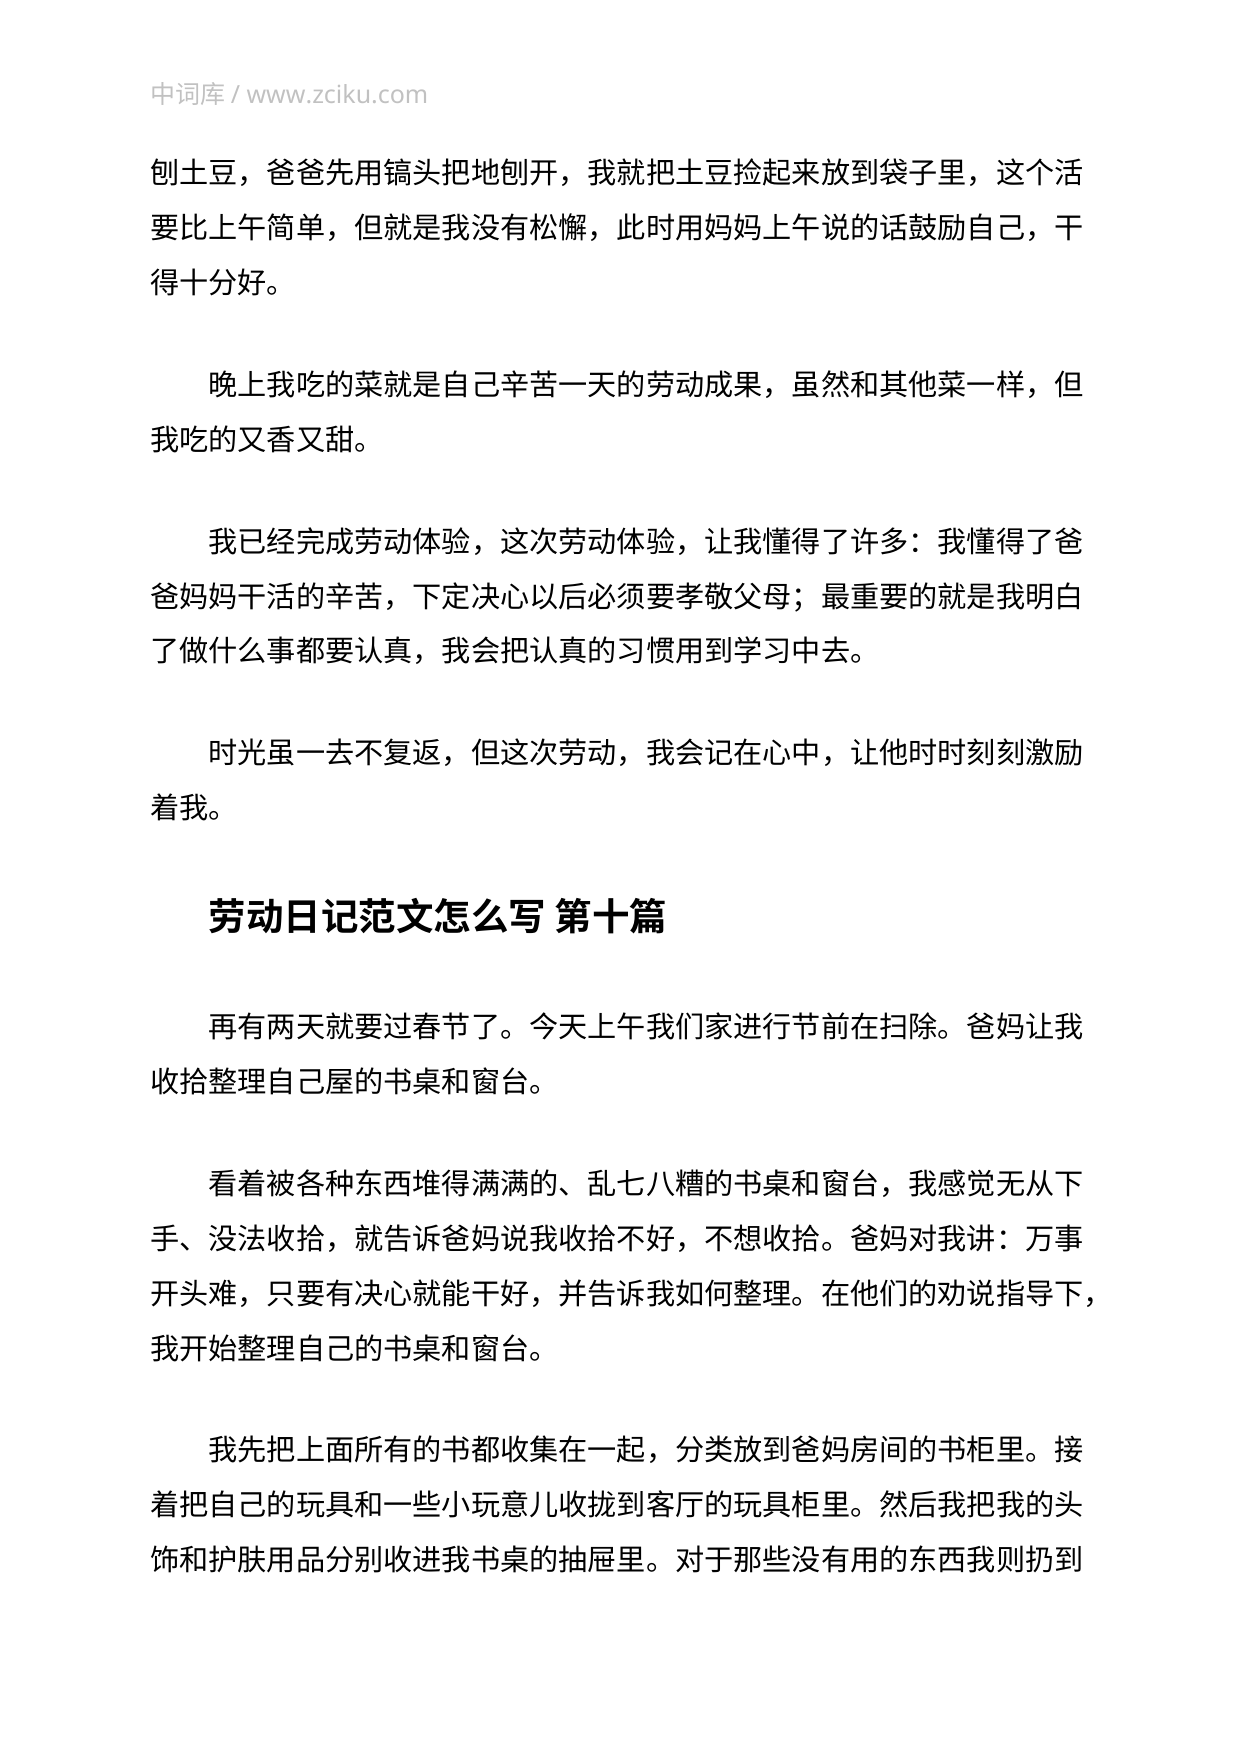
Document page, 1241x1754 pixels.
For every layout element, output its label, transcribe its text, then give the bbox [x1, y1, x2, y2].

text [150, 1427, 1090, 1579]
text 晚上我吃的菜就是自己辛苦一天的劳动成果，虽然和其他菜一样，但我吃的又香又甜。 [150, 362, 1090, 459]
text 我已经完成劳动体验，这次劳动体验，让我懂得了许多：我懂得了爸爸妈妈干活的辛苦，下定决心以后必须要孝敬父母；最重要的就是我明白了做什么事都要认真，我会把认真的习惯用到学习中去。 [150, 518, 1090, 670]
text 再有两天就要过春节了。今天上午我们家进行节前在扫除。爸妈让我收拾整理自己屋的书桌和窗台。 [150, 1004, 1090, 1101]
text 看着被各种东西堆得满满的、乱七八糟的书桌和窗台，我感觉无从下手、没法收拾，就告诉爸妈说我收拾不好，不想收拾。爸妈对我讲：万事开头难，只要有决心就能干好，并告诉我如何整理。在他们的劝说指导下，我开始整理自己的书桌和窗台。 [150, 1161, 1090, 1367]
text 时光虽一去不复返，但这次劳动，我会记在心中，让他时时刻刻激励着我。 [150, 730, 1090, 827]
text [150, 150, 1090, 302]
text 劳动日记范文怎么写 第十篇 [150, 886, 1090, 941]
